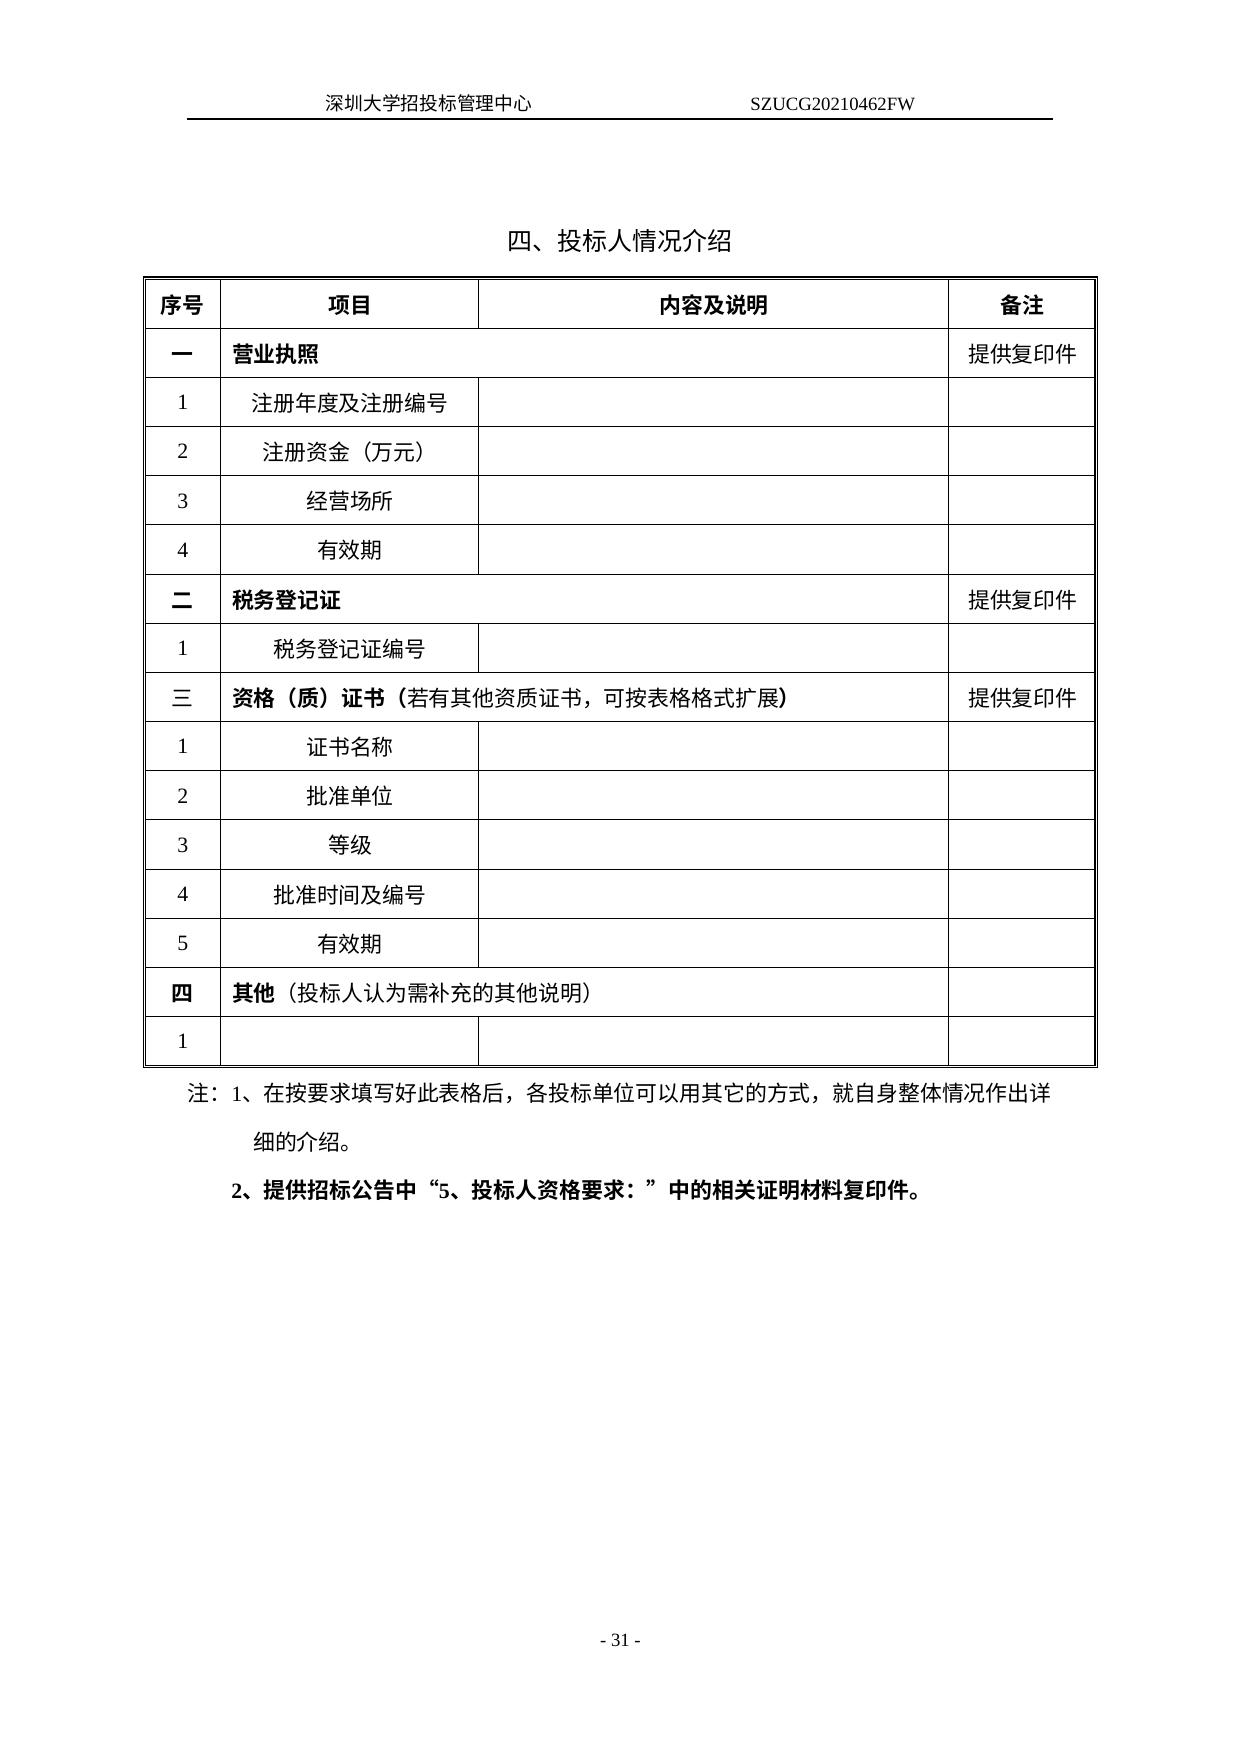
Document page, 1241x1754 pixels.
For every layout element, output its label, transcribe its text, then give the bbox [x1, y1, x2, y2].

table_cell [949, 378, 1094, 426]
table_cell 4 [146, 525, 220, 573]
table_cell [479, 870, 948, 918]
table_cell 一 [146, 329, 220, 377]
table_cell [221, 1017, 478, 1065]
table_cell [479, 919, 948, 967]
table_cell [479, 722, 948, 770]
text 注：1、在按要求填写好此表格后，各投标单位可以用其它的方式，就自身整体情况作出详细的介绍。 [187, 1068, 1053, 1164]
table_cell [949, 1017, 1094, 1065]
table_header 项目 [221, 280, 478, 328]
text 2、提供招标公告中“5、投标人资格要求：”中的相关证明材料复印件。 [231, 1164, 1053, 1213]
table_cell 税务登记证 [221, 575, 948, 623]
table_cell 2 [146, 771, 220, 819]
table_cell 2 [146, 427, 220, 475]
table_cell [479, 1017, 948, 1065]
table_cell 证书名称 [221, 722, 478, 770]
table_cell 注册年度及注册编号 [221, 378, 478, 426]
table_cell [479, 476, 948, 524]
table_cell [949, 624, 1094, 672]
table_cell 二 [146, 575, 220, 623]
table_cell [949, 968, 1094, 1016]
table_header 备注 [949, 280, 1094, 328]
table_header 序号 [146, 280, 220, 328]
table_cell 3 [146, 476, 220, 524]
table_cell [479, 771, 948, 819]
table_cell 4 [146, 870, 220, 918]
table_cell 批准单位 [221, 771, 478, 819]
table_cell [479, 624, 948, 672]
table_cell 1 [146, 722, 220, 770]
table_cell 1 [146, 378, 220, 426]
table_cell [479, 378, 948, 426]
text 四、投标人情况介绍 [187, 216, 1053, 264]
table_cell 5 [146, 919, 220, 967]
table_cell 1 [146, 624, 220, 672]
table_cell 营业执照 [221, 329, 948, 377]
table_cell [949, 870, 1094, 918]
table_cell 经营场所 [221, 476, 478, 524]
table_cell [949, 820, 1094, 868]
table_cell 其他（投标人认为需补充的其他说明） [221, 968, 948, 1016]
table_cell 注册资金（万元） [221, 427, 478, 475]
table_cell [949, 919, 1094, 967]
table_cell [949, 722, 1094, 770]
table_cell 1 [146, 1017, 220, 1065]
table_cell 3 [146, 820, 220, 868]
table_cell 有效期 [221, 525, 478, 573]
table_cell [949, 427, 1094, 475]
table_cell 四 [146, 968, 220, 1016]
table_cell 税务登记证编号 [221, 624, 478, 672]
table_cell [949, 525, 1094, 573]
table_cell [479, 427, 948, 475]
table_cell 三 [146, 673, 220, 721]
table_cell [479, 820, 948, 868]
table_cell 有效期 [221, 919, 478, 967]
table_cell [479, 525, 948, 573]
table_cell [949, 476, 1094, 524]
table_cell 批准时间及编号 [221, 870, 478, 918]
table_cell 等级 [221, 820, 478, 868]
table_cell [949, 771, 1094, 819]
table_header 内容及说明 [479, 280, 948, 328]
table_cell 提供复印件 [949, 575, 1094, 623]
table_cell 提供复印件 [949, 673, 1094, 721]
table_cell 资格（质）证书（若有其他资质证书，可按表格格式扩展） [221, 673, 948, 721]
table_cell 提供复印件 [949, 329, 1094, 377]
